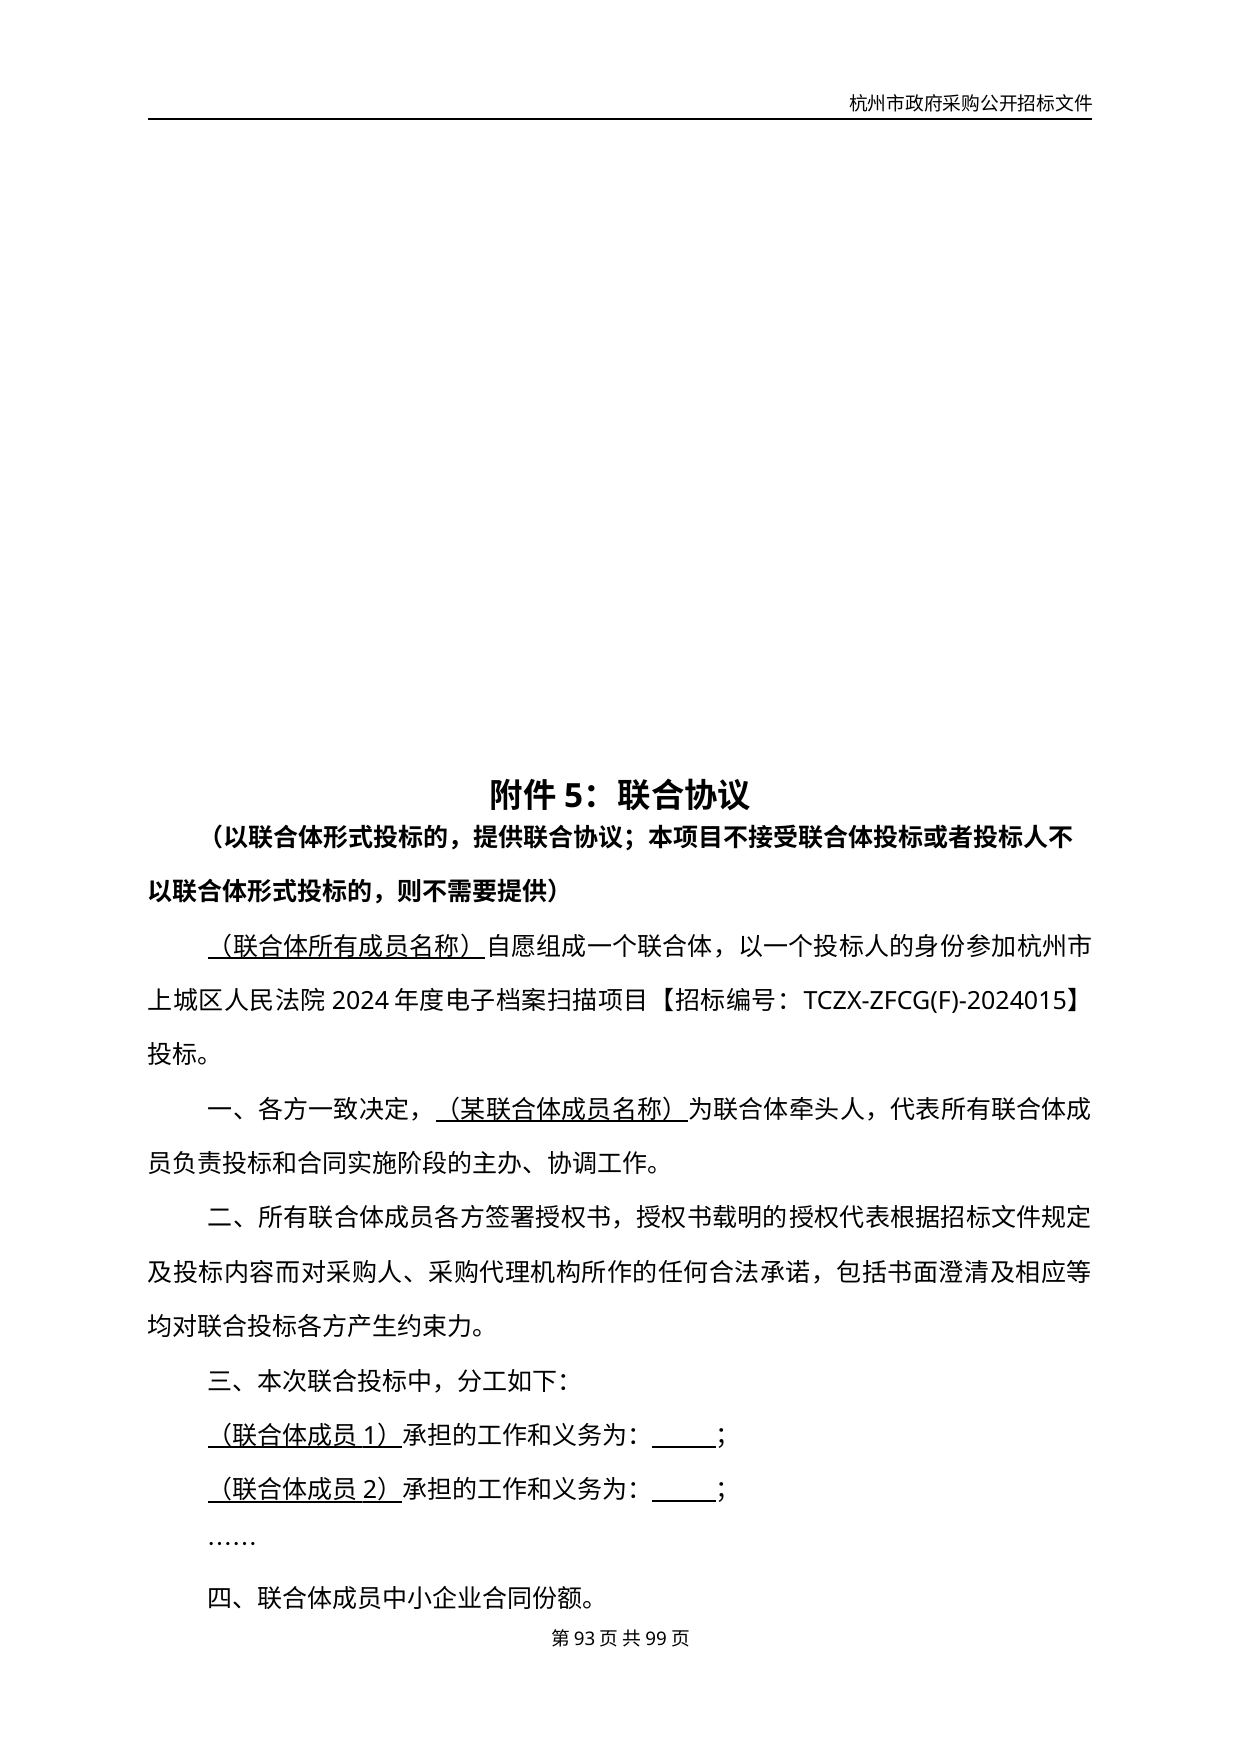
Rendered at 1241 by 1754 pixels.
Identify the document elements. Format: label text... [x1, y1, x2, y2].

text …… [148, 1524, 1092, 1560]
text 二、所有联合体成员各方签署授权书，授权书载明的授权代表根据招标文件规定及投标内容而对采购人、采购代理机构所作的任何合法承诺，包括书面澄清及相应等均对联合投标各方产生约束力。 [148, 1198, 1092, 1343]
text （以联合体形式投标的，提供联合协议；本项目不接受联合体投标或者投标人不以联合体形式投标的，则不需要提供） [148, 817, 1092, 908]
text （联合体成员1）承担的工作和义务为： ； [148, 1415, 1092, 1452]
text 附件5：联合协议 [148, 769, 1092, 817]
text （联合体成员2）承担的工作和义务为： ； [148, 1470, 1092, 1506]
text 一、各方一致决定，（某联合体成员名称）为联合体牵头人，代表所有联合体成员负责投标和合同实施阶段的主办、协调工作。 [148, 1089, 1092, 1180]
text （联合体所有成员名称）自愿组成一个联合体，以一个投标人的身份参加杭州市上城区人民法院2024年度电子档案扫描项目【招标编号：TCZX-ZFCG(F)-2024015】投标。 [148, 926, 1092, 1071]
text 三、本次联合投标中，分工如下： [148, 1361, 1092, 1397]
text 四、联合体成员中小企业合同份额。 [148, 1578, 1092, 1615]
